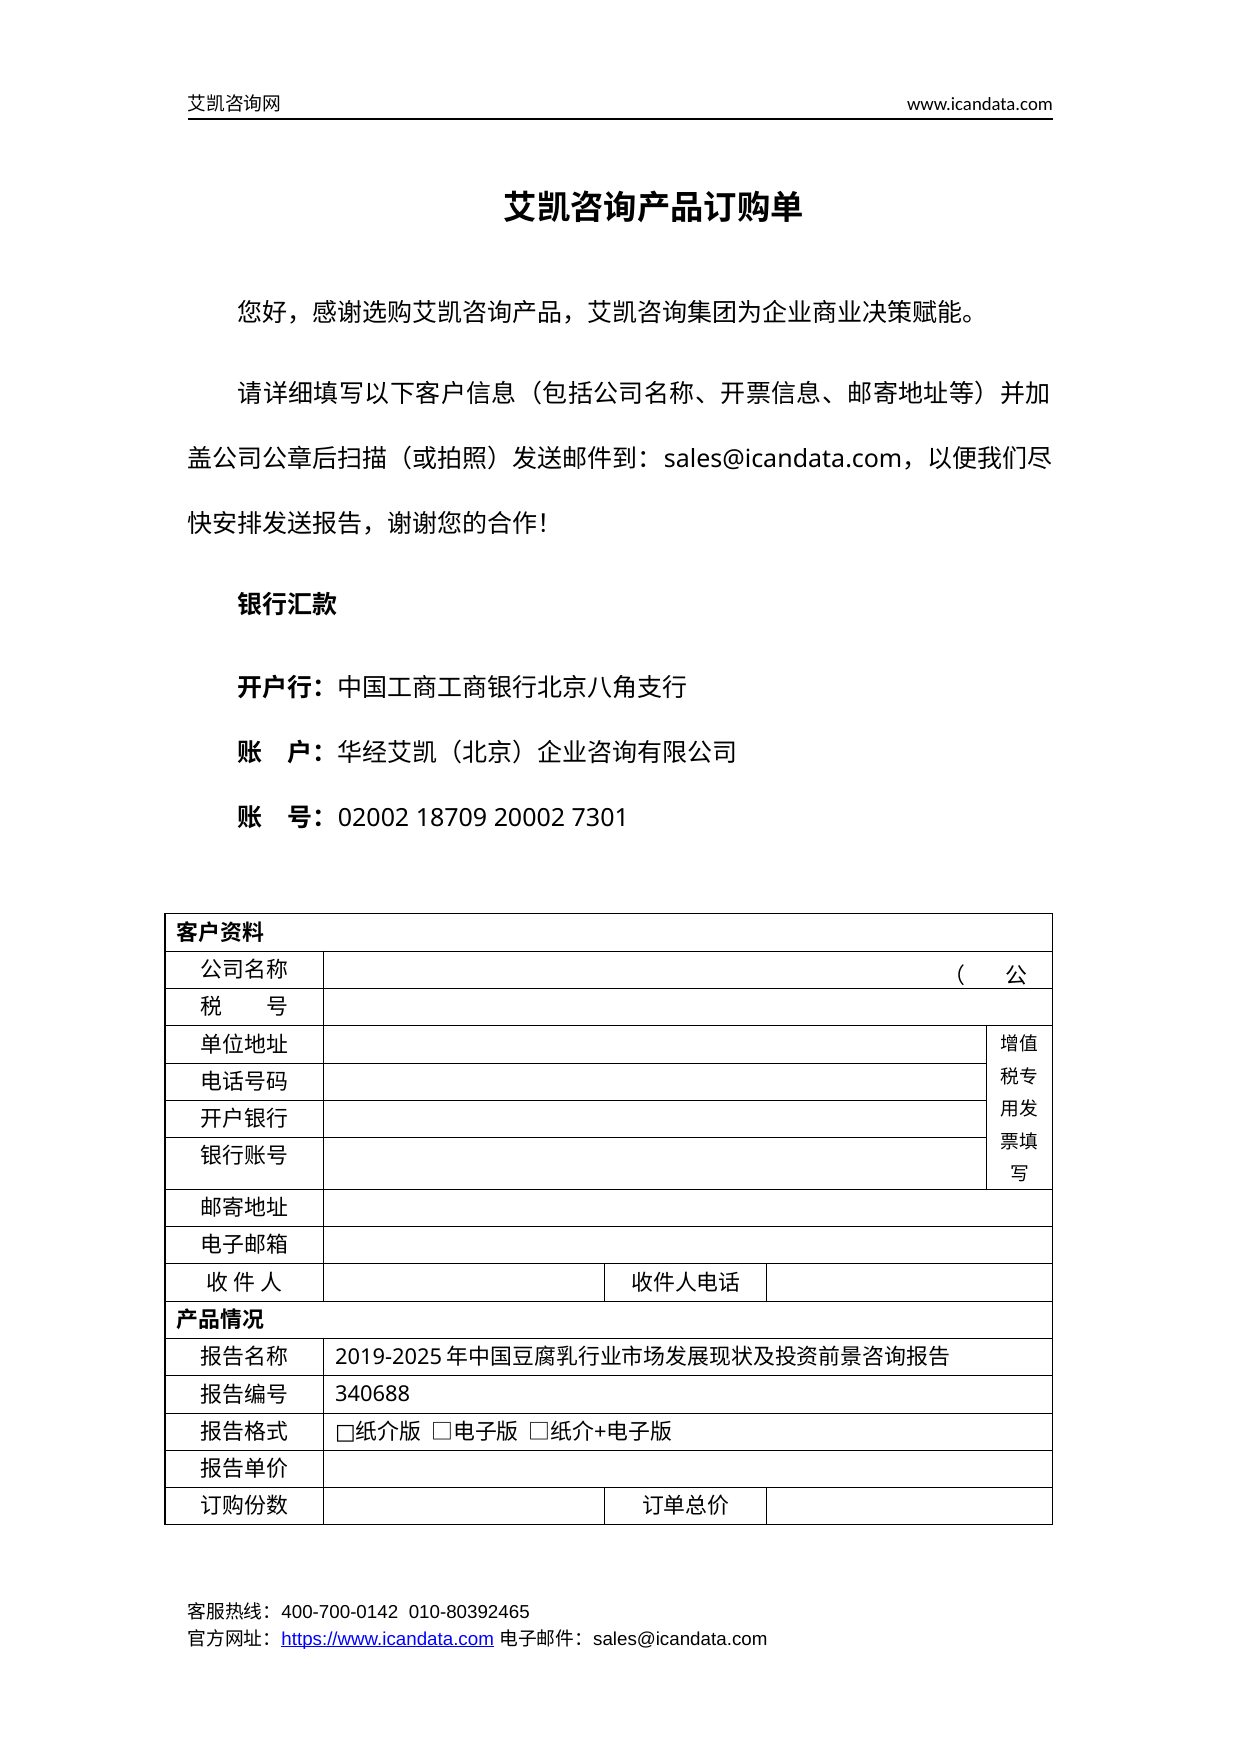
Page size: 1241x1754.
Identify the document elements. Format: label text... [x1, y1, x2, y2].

table_cell 单位地址 [166, 1026, 323, 1062]
text 账 号：02002 18709 20002 7301 [187, 783, 1053, 848]
table_cell 收件人电话 [605, 1264, 766, 1301]
table_cell [767, 1488, 1052, 1524]
table_cell [324, 1488, 604, 1524]
table_cell [324, 1026, 986, 1062]
table_cell [324, 989, 1052, 1025]
table_cell 340688 [324, 1376, 1052, 1412]
table_cell 电话号码 [166, 1064, 323, 1100]
table_cell □纸介版 □电子版 □纸介+电子版 [324, 1414, 1052, 1450]
table_cell 公司名称 [166, 952, 323, 988]
table_cell 报告名称 [166, 1339, 323, 1375]
table_cell 产品情况 [166, 1302, 1052, 1338]
table_header 客户资料 [166, 914, 1052, 951]
table_cell 2019-2025年中国豆腐乳行业市场发展现状及投资前景咨询报告 [324, 1339, 1052, 1375]
table_cell [324, 1101, 986, 1137]
table_cell [324, 1064, 986, 1100]
table_cell 收 件 人 [166, 1264, 323, 1301]
text 请详细填写以下客户信息（包括公司名称、开票信息、邮寄地址等）并加盖公司公章后扫描（或拍照）发送邮件到：sales@icandata.com，以便我们尽快安排发送报告，谢谢您的合作！ [187, 359, 1053, 554]
table_cell 邮寄地址 [166, 1190, 323, 1226]
table_cell [324, 1264, 604, 1301]
text 账 户：华经艾凯（北京）企业咨询有限公司 [187, 718, 1053, 783]
table_cell 报告单价 [166, 1451, 323, 1487]
table_cell [324, 1227, 1052, 1263]
table_cell 报告编号 [166, 1376, 323, 1412]
text 艾凯咨询产品订购单 [187, 172, 1053, 237]
table_cell 开户银行 [166, 1101, 323, 1137]
text 开户行：中国工商工商银行北京八角支行 [187, 653, 1053, 718]
table_cell 报告格式 [166, 1414, 323, 1450]
table_cell [324, 952, 1052, 988]
table_cell [324, 1138, 986, 1189]
table_cell [767, 1264, 1052, 1301]
text 银行汇款 [187, 570, 1053, 635]
table_cell [324, 1190, 1052, 1226]
table_cell 增值税专用发票填写 [987, 1026, 1052, 1189]
table_cell 订单总价 [605, 1488, 766, 1524]
table_cell [324, 1451, 1052, 1487]
table_cell 电子邮箱 [166, 1227, 323, 1263]
text 您好，感谢选购艾凯咨询产品，艾凯咨询集团为企业商业决策赋能。 [187, 278, 1053, 343]
table_cell 银行账号 [166, 1138, 323, 1189]
table_cell 订购份数 [166, 1488, 323, 1524]
table_cell 税 号 [166, 989, 323, 1025]
